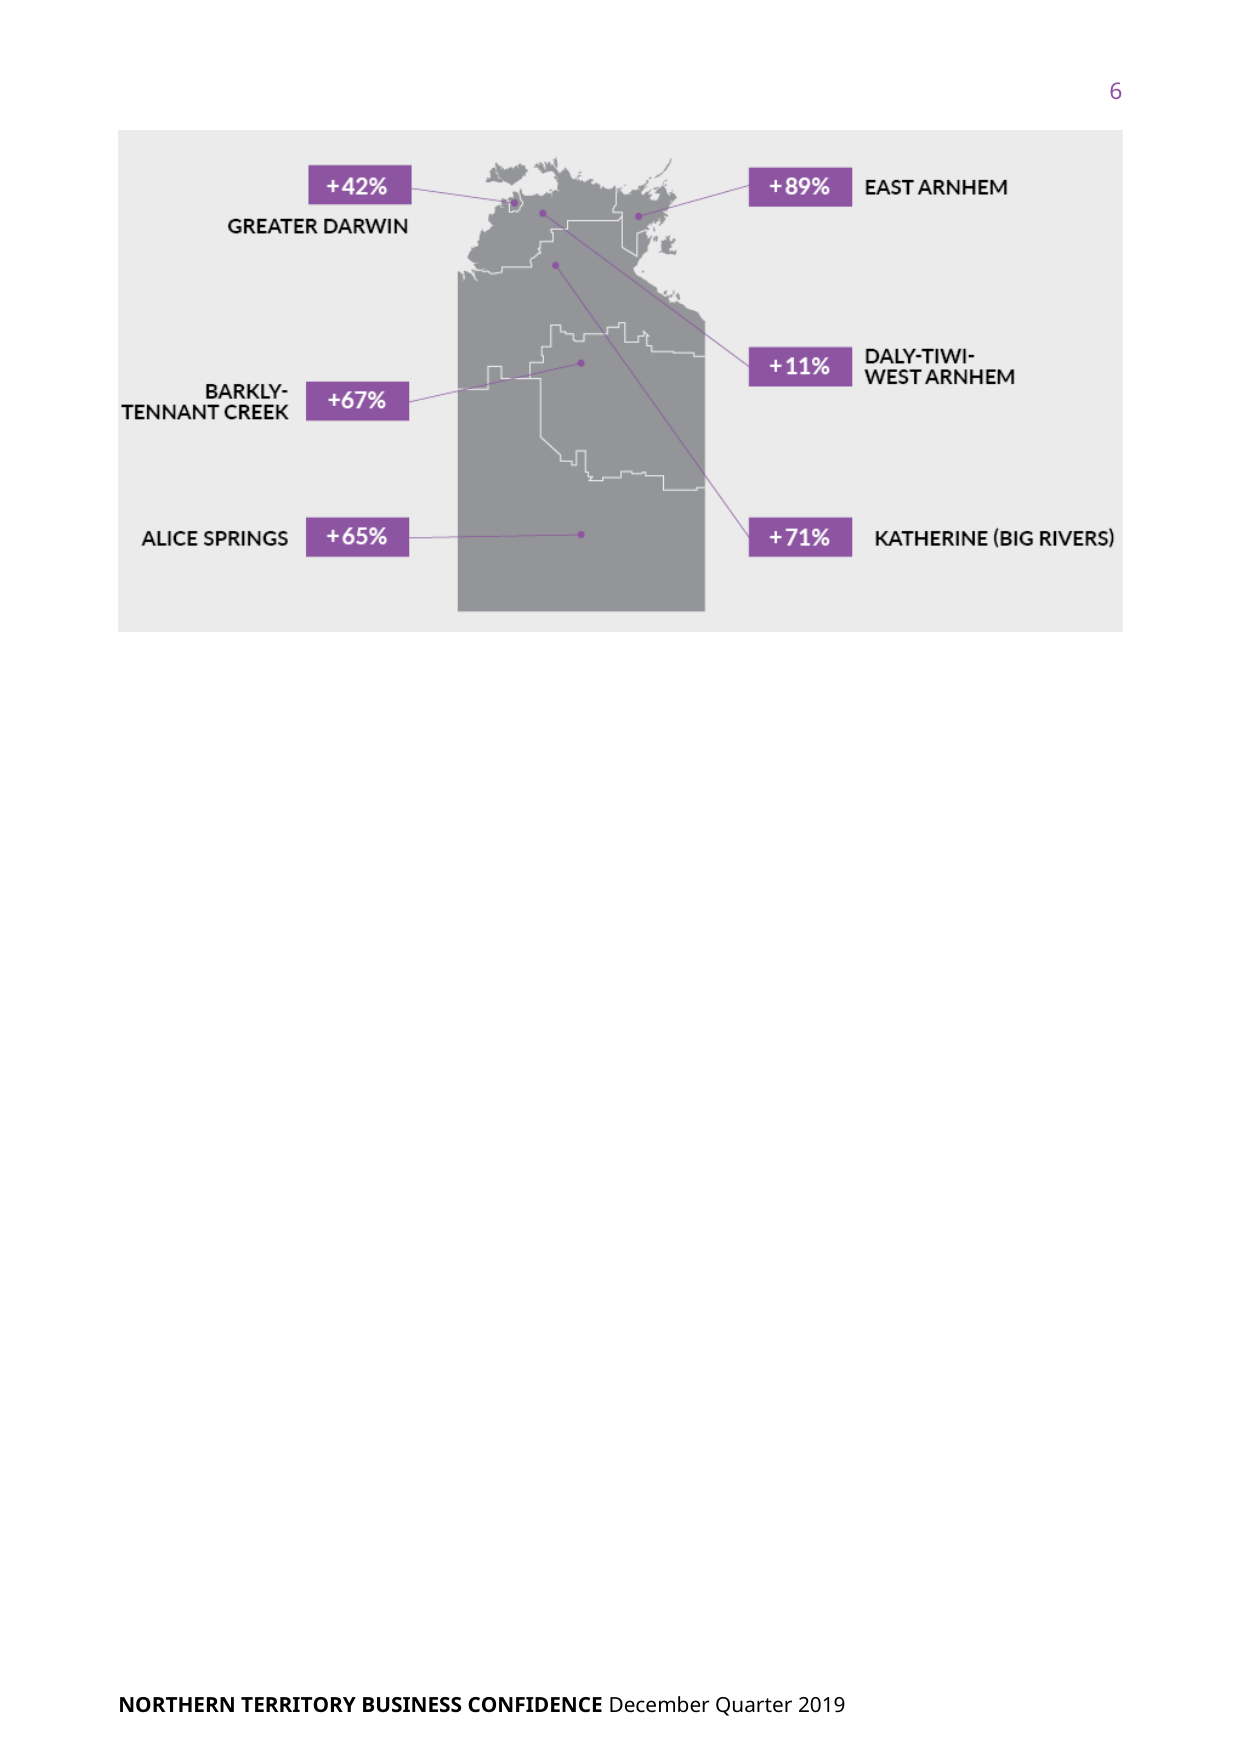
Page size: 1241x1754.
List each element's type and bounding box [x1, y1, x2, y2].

picture [118, 130, 1123, 632]
